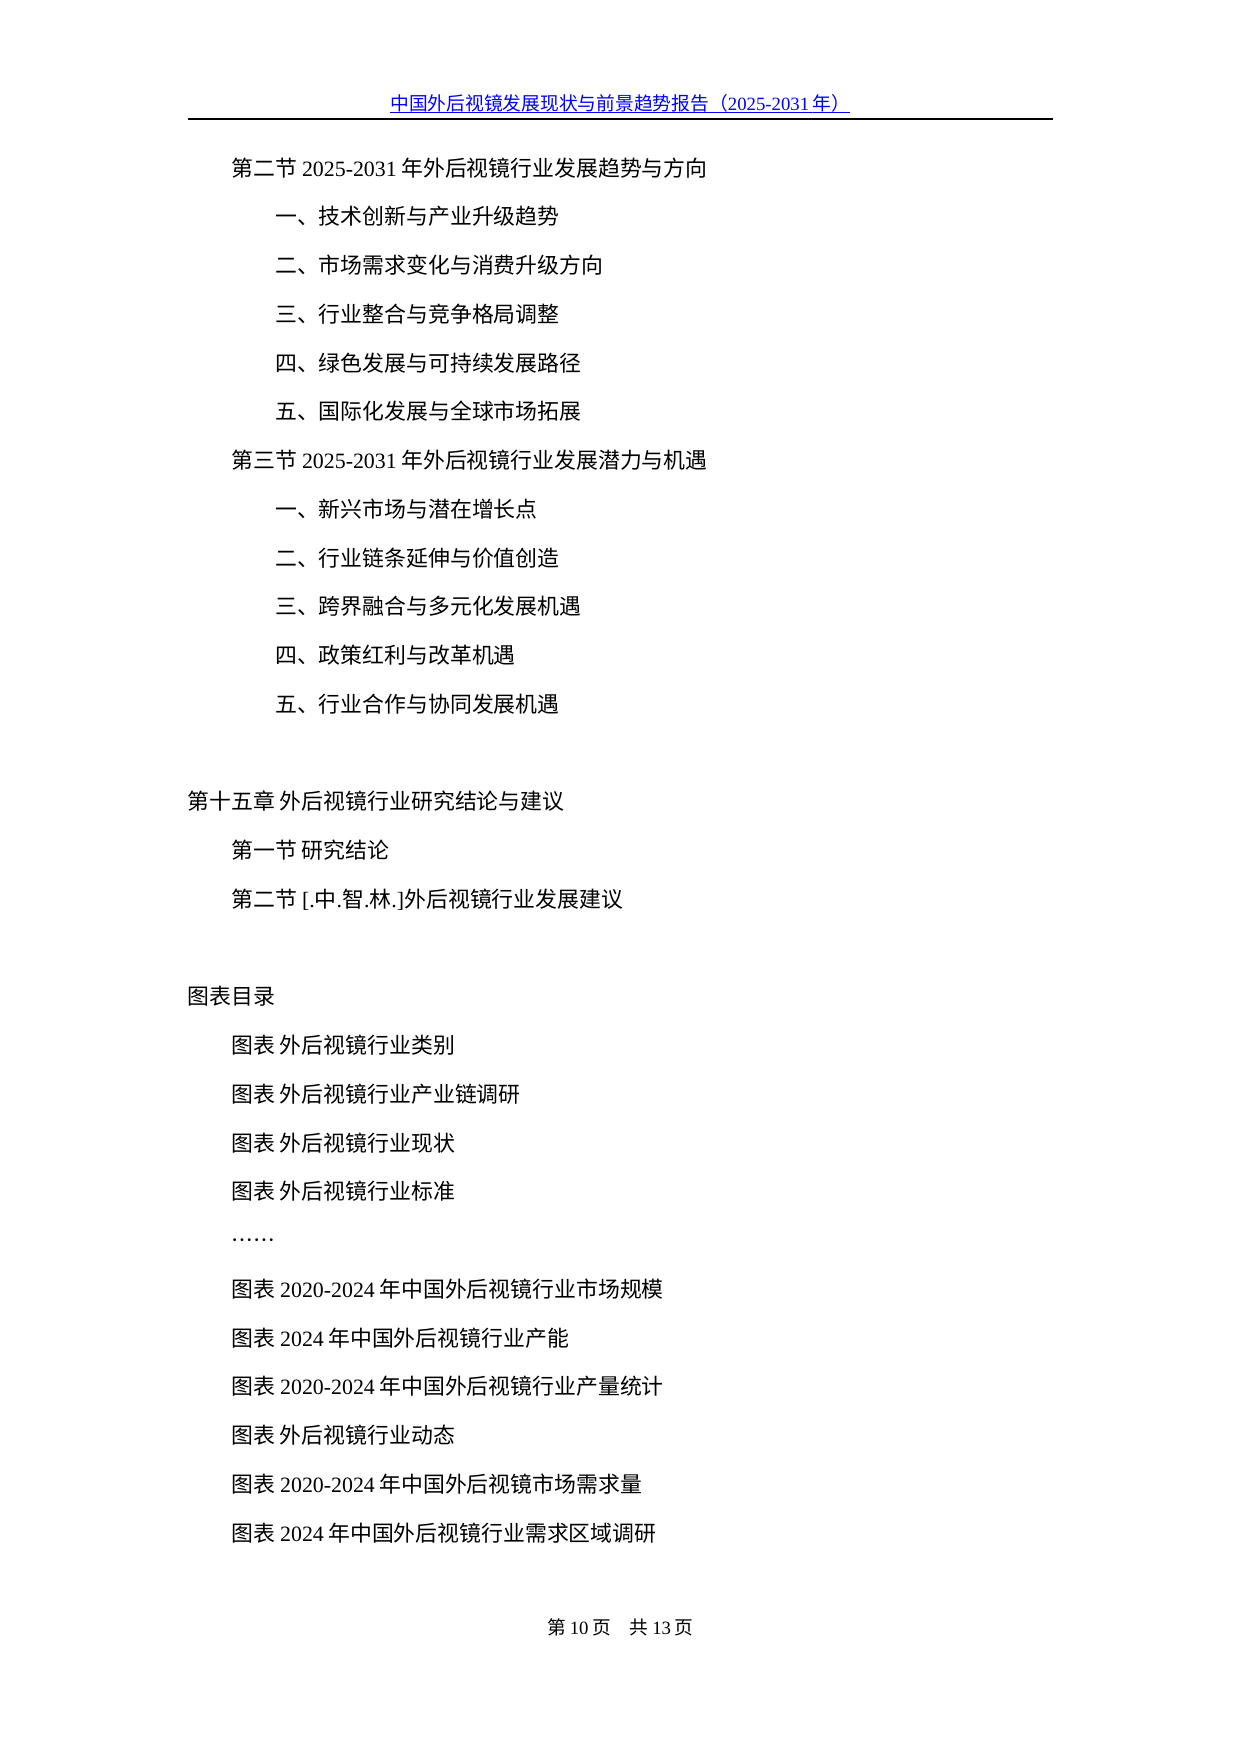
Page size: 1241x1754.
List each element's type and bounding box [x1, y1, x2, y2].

text [187, 150, 1053, 1548]
